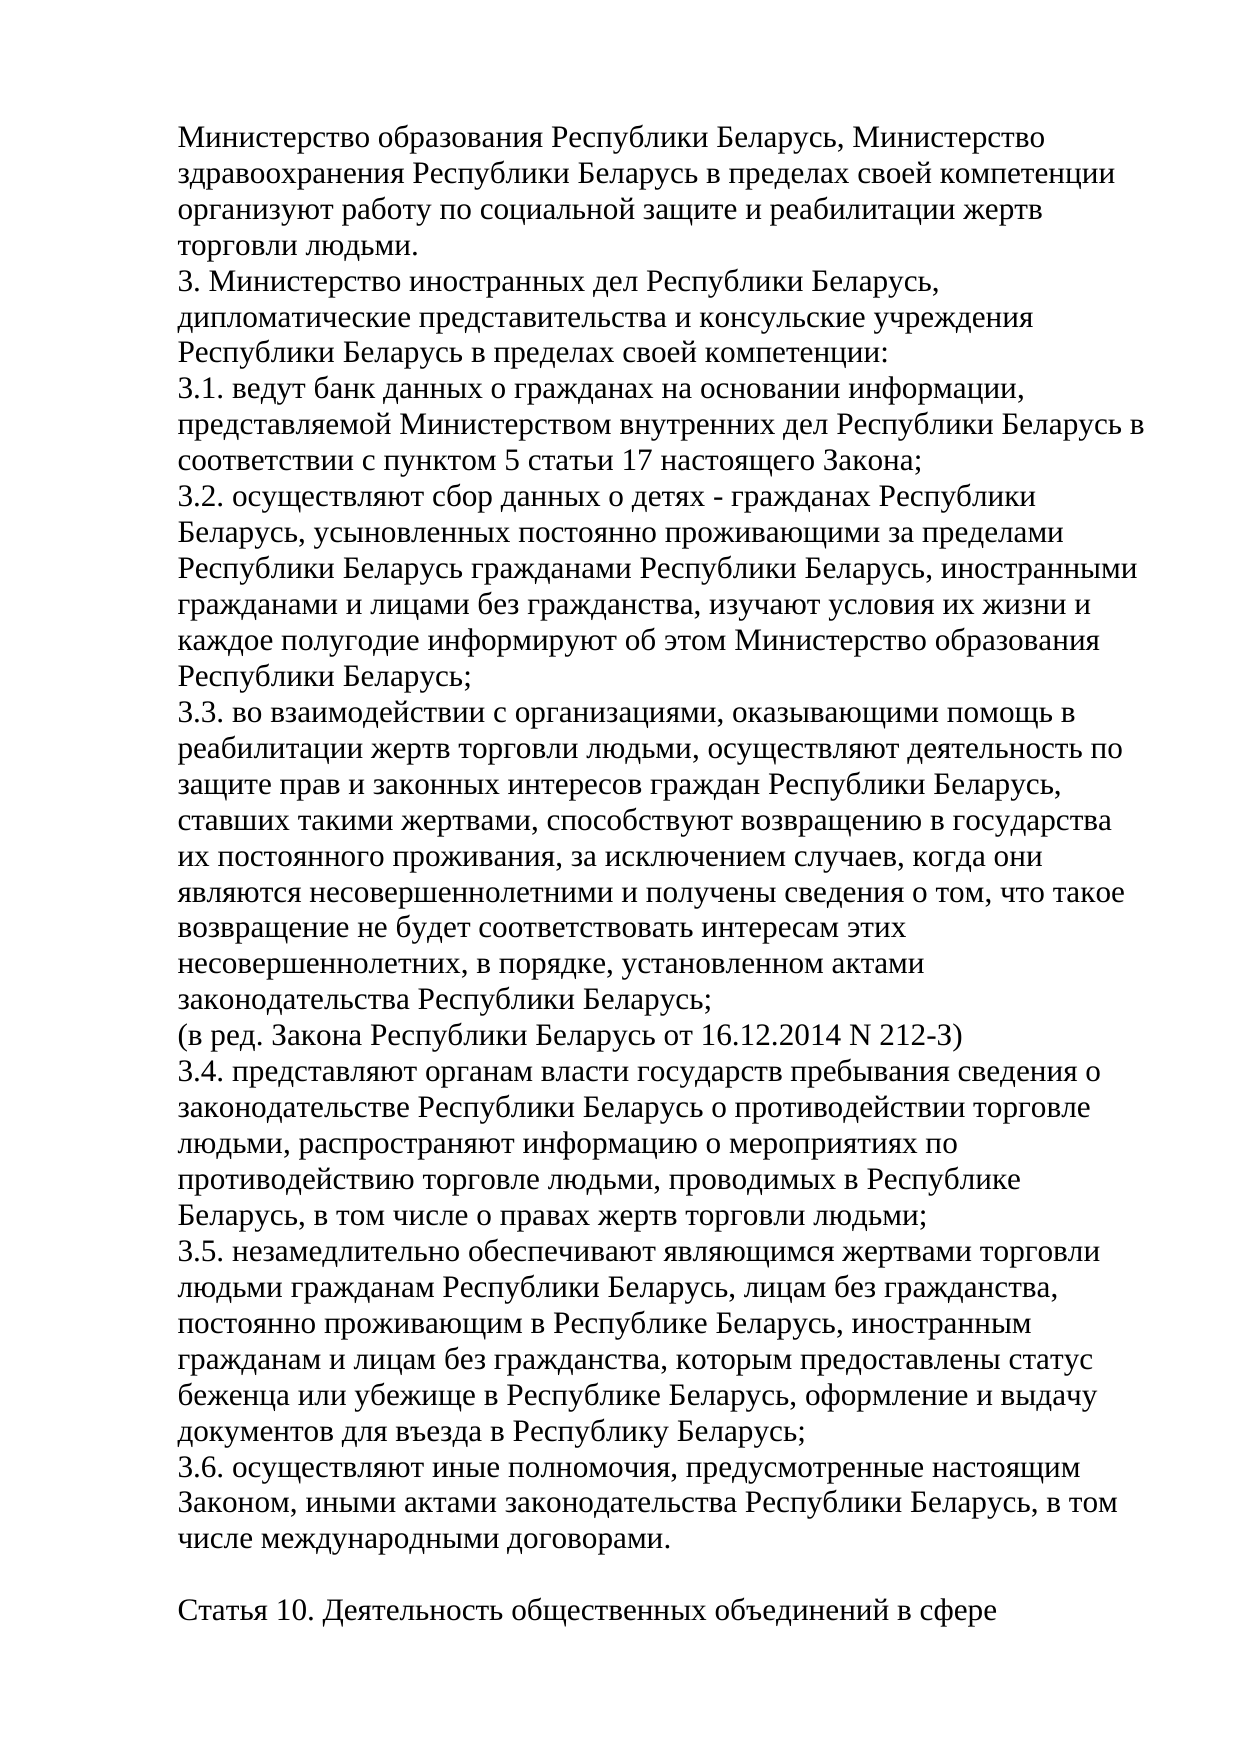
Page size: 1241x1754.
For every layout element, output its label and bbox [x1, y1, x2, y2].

text [177, 118, 1152, 1627]
